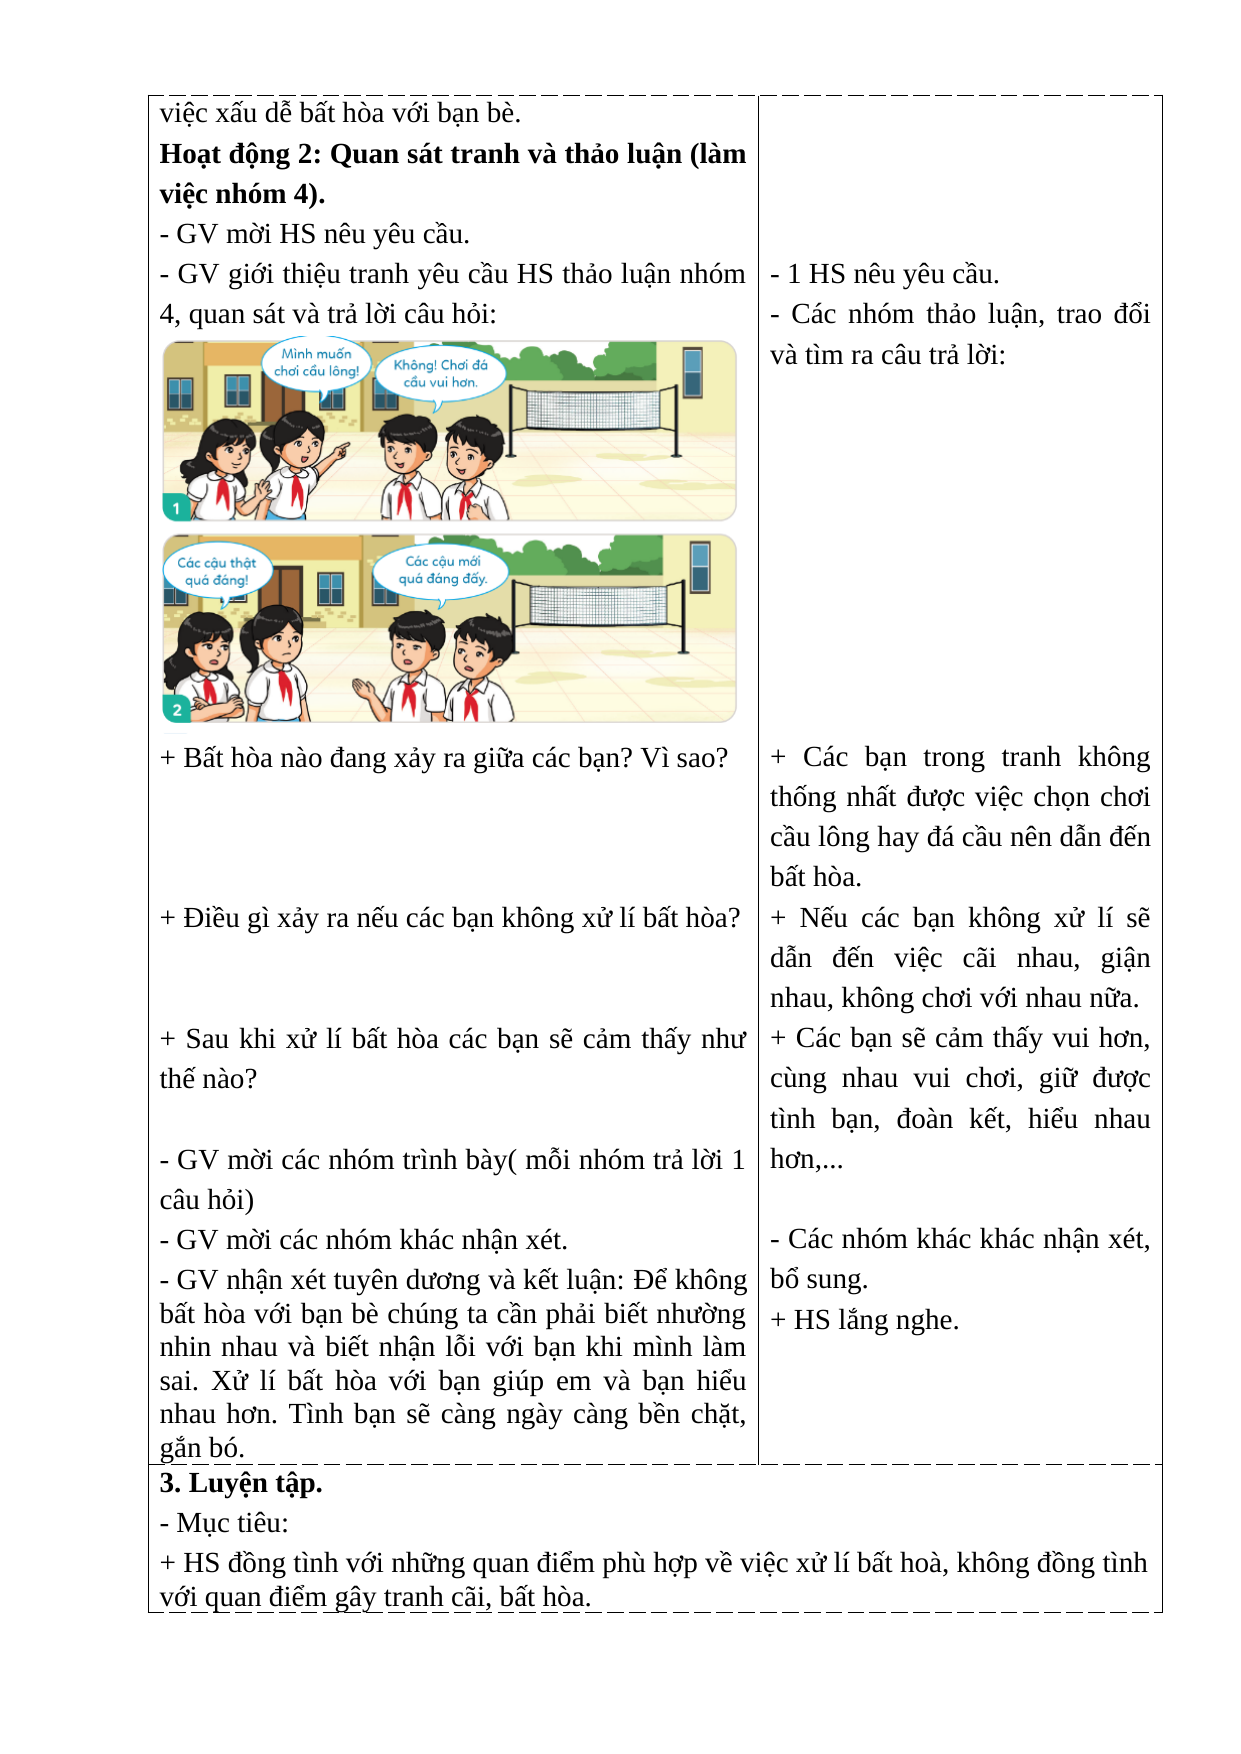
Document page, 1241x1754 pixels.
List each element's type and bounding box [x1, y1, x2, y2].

table_cell [149, 1464, 1162, 1612]
table_cell [149, 95, 758, 1464]
picture [159, 336, 744, 734]
table_cell [759, 95, 1162, 1464]
